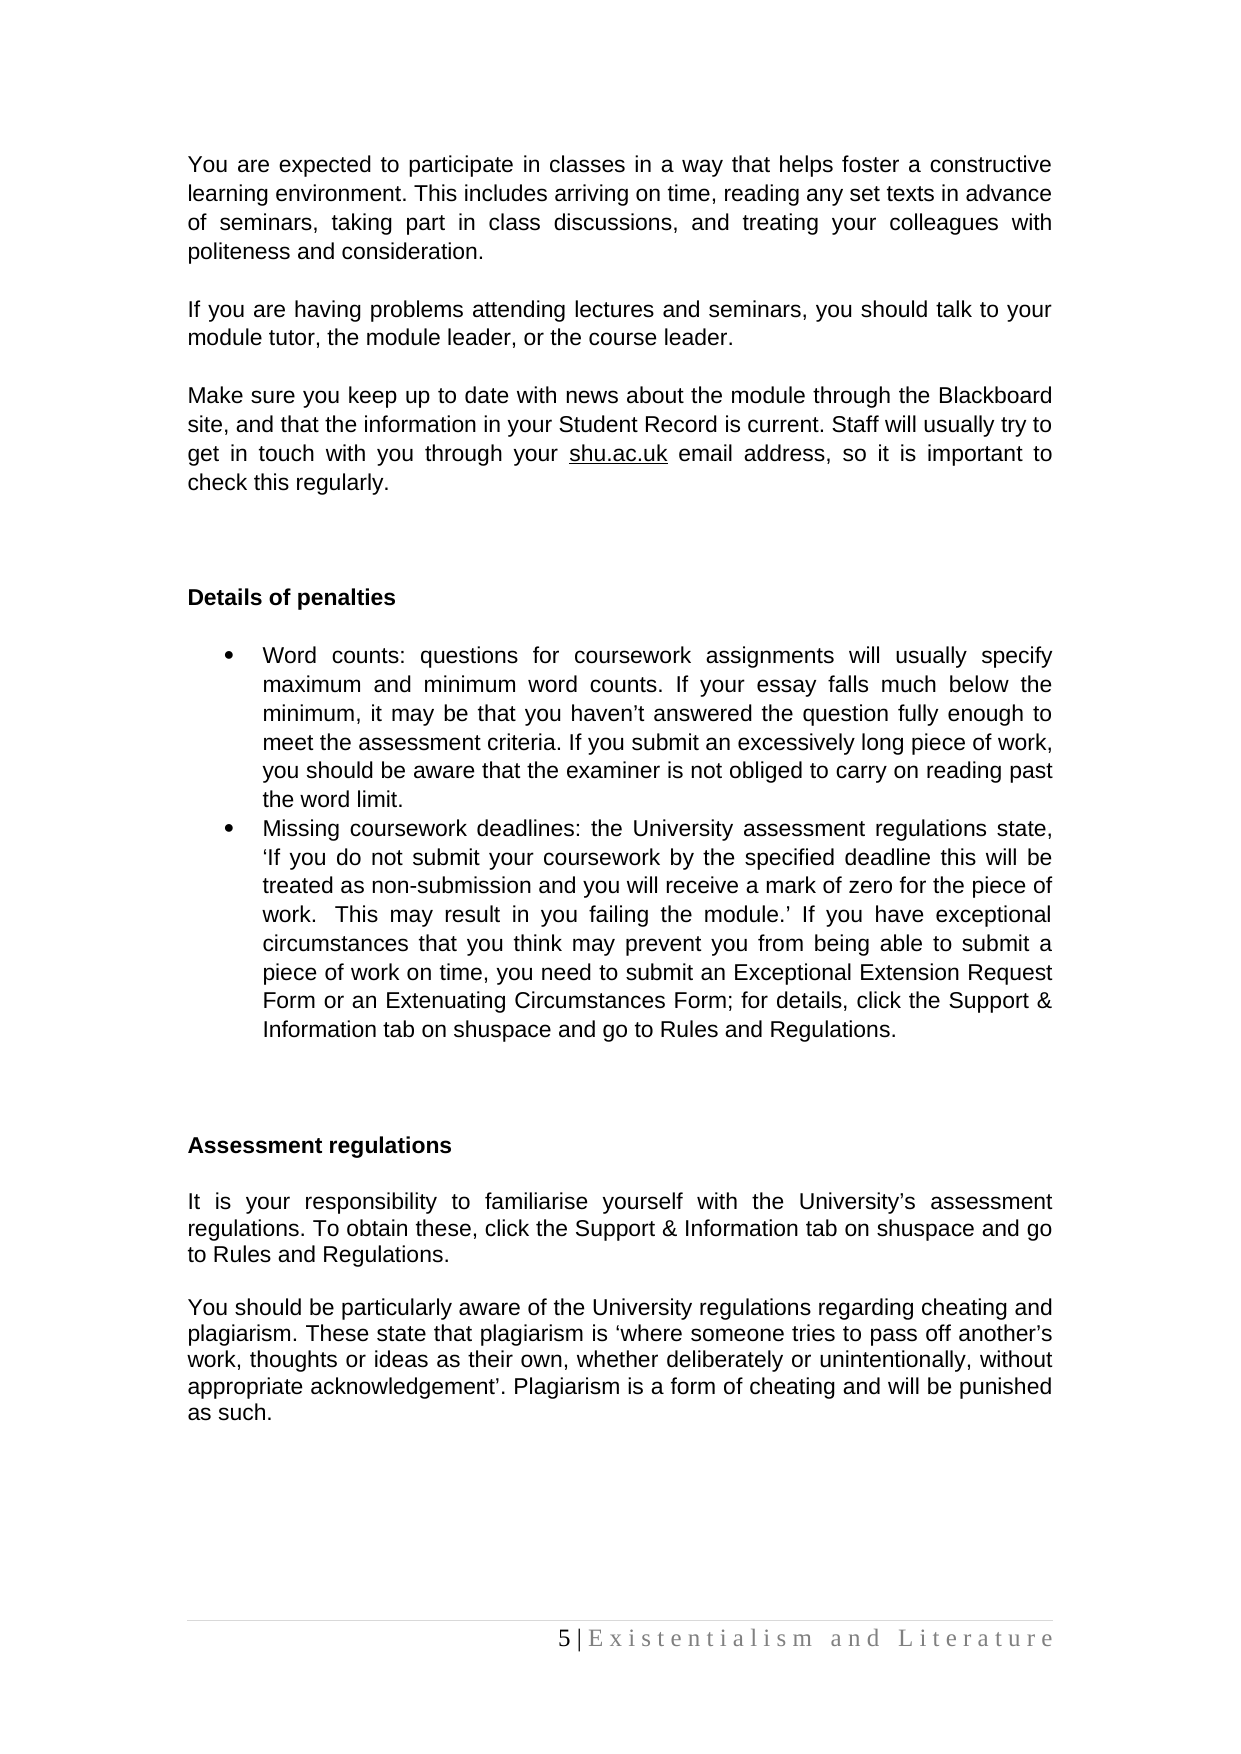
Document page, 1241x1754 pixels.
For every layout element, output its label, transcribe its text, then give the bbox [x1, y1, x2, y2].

text You are expected to participate in classes in a way that helps foster a constructive learning environment. This includes arriving on time, reading any set texts in advance of seminars, taking part in class discussions, and treating your colleagues with politeness and consideration. [187, 150, 1053, 265]
text You should be particularly aware of the University regulations regarding cheating and plagiarism. These state that plagiarism is ‘where someone tries to pass off another’s work, thoughts or ideas as their own, whether deliberately or unintentionally, without appropriate acknowledgement’. Plagiarism is a form of cheating and will be punished as such. [187, 1294, 1053, 1426]
text Make sure you keep up to date with news about the module through the Blackboard site, and that the information in your Student Record is current. Staff will usually try to get in touch with you through your shu.ac.uk email address, so it is important to check this regularly. [187, 381, 1053, 496]
text It is your responsibility to familiarise yourself with the University’s assessment regulations. To obtain these, click the Support & Information tab on shuspace and go to Rules and Regulations. [187, 1188, 1053, 1267]
text Details of penalties [187, 583, 1053, 612]
text If you are having problems attending lectures and seminars, you should talk to your module tutor, the module leader, or the course leader. [187, 294, 1053, 352]
list Missing coursework deadlines: the University assessment regulations state, ‘If you do not submit your coursework by the specified deadline this will be treated as non-submission and you will receive a mark of zero for the piece of work. This may result in you failing the module.’ If you have exceptional circumstances that you think may prevent you from being able to submit a piece of work on time, you need to submit an Exceptional Extension Request Form or an Extenuating Circumstances Form; for details, click the Support & Information tab on shuspace and go to Rules and Regulations. [225, 813, 1053, 1043]
list Word counts: questions for coursework assignments will usually specify maximum and minimum word counts. If your essay falls much below the minimum, it may be that you haven’t answered the question fully enough to meet the assessment criteria. If you submit an excessively long piece of work, you should be aware that the examiner is not obliged to carry on reading past the word limit. [225, 641, 1053, 813]
text Assessment regulations [187, 1130, 1053, 1159]
